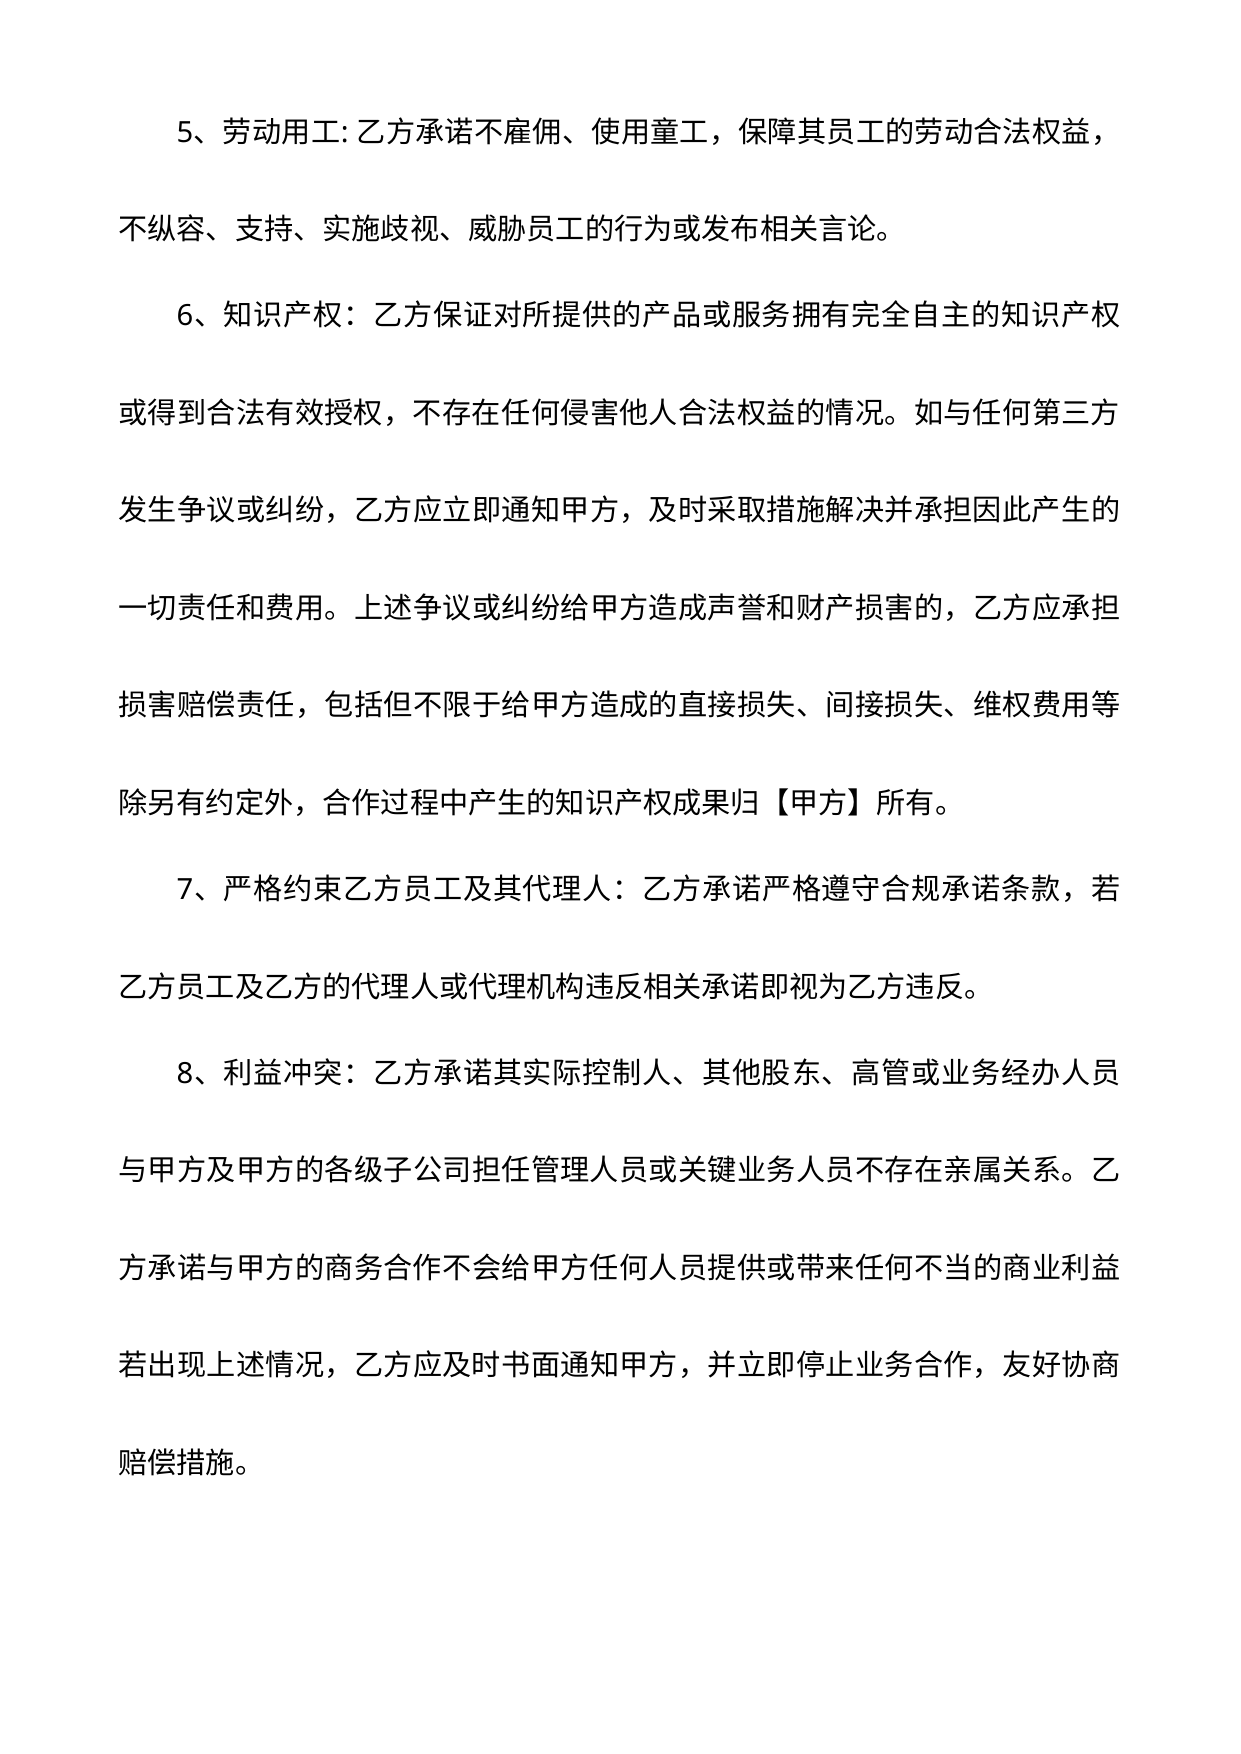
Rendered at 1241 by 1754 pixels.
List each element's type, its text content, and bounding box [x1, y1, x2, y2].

text 8、利益冲突：乙方承诺其实际控制人、其他股东、高管或业务经办人员与甲方及甲方的各级子公司担任管理人员或关键业务人员不存在亲属关系。乙方承诺与甲方的商务合作不会给甲方任何人员提供或带来任何不当的商业利益。若出现上述情况，乙方应及时书面通知甲方，并立即停止业务合作，友好协商赔偿措施。 [118, 1038, 1122, 1493]
text 5、劳动用工: 乙方承诺不雇佣、使用童工，保障其员工的劳动合法权益，不纵容、支持、实施歧视、威胁员工的行为或发布相关言论。 [118, 97, 1122, 259]
text 6、知识产权：乙方保证对所提供的产品或服务拥有完全自主的知识产权或得到合法有效授权，不存在任何侵害他人合法权益的情况。如与任何第三方发生争议或纠纷，乙方应立即通知甲方，及时采取措施解决并承担因此产生的一切责任和费用。上述争议或纠纷给甲方造成声誉和财产损害的，乙方应承担损害赔偿责任，包括但不限于给甲方造成的直接损失、间接损失、维权费用等。除另有约定外，合作过程中产生的知识产权成果归【甲方】所有。 [118, 281, 1122, 833]
text 7、严格约束乙方员工及其代理人：乙方承诺严格遵守合规承诺条款，若乙方员工及乙方的代理人或代理机构违反相关承诺即视为乙方违反。 [118, 854, 1122, 1017]
